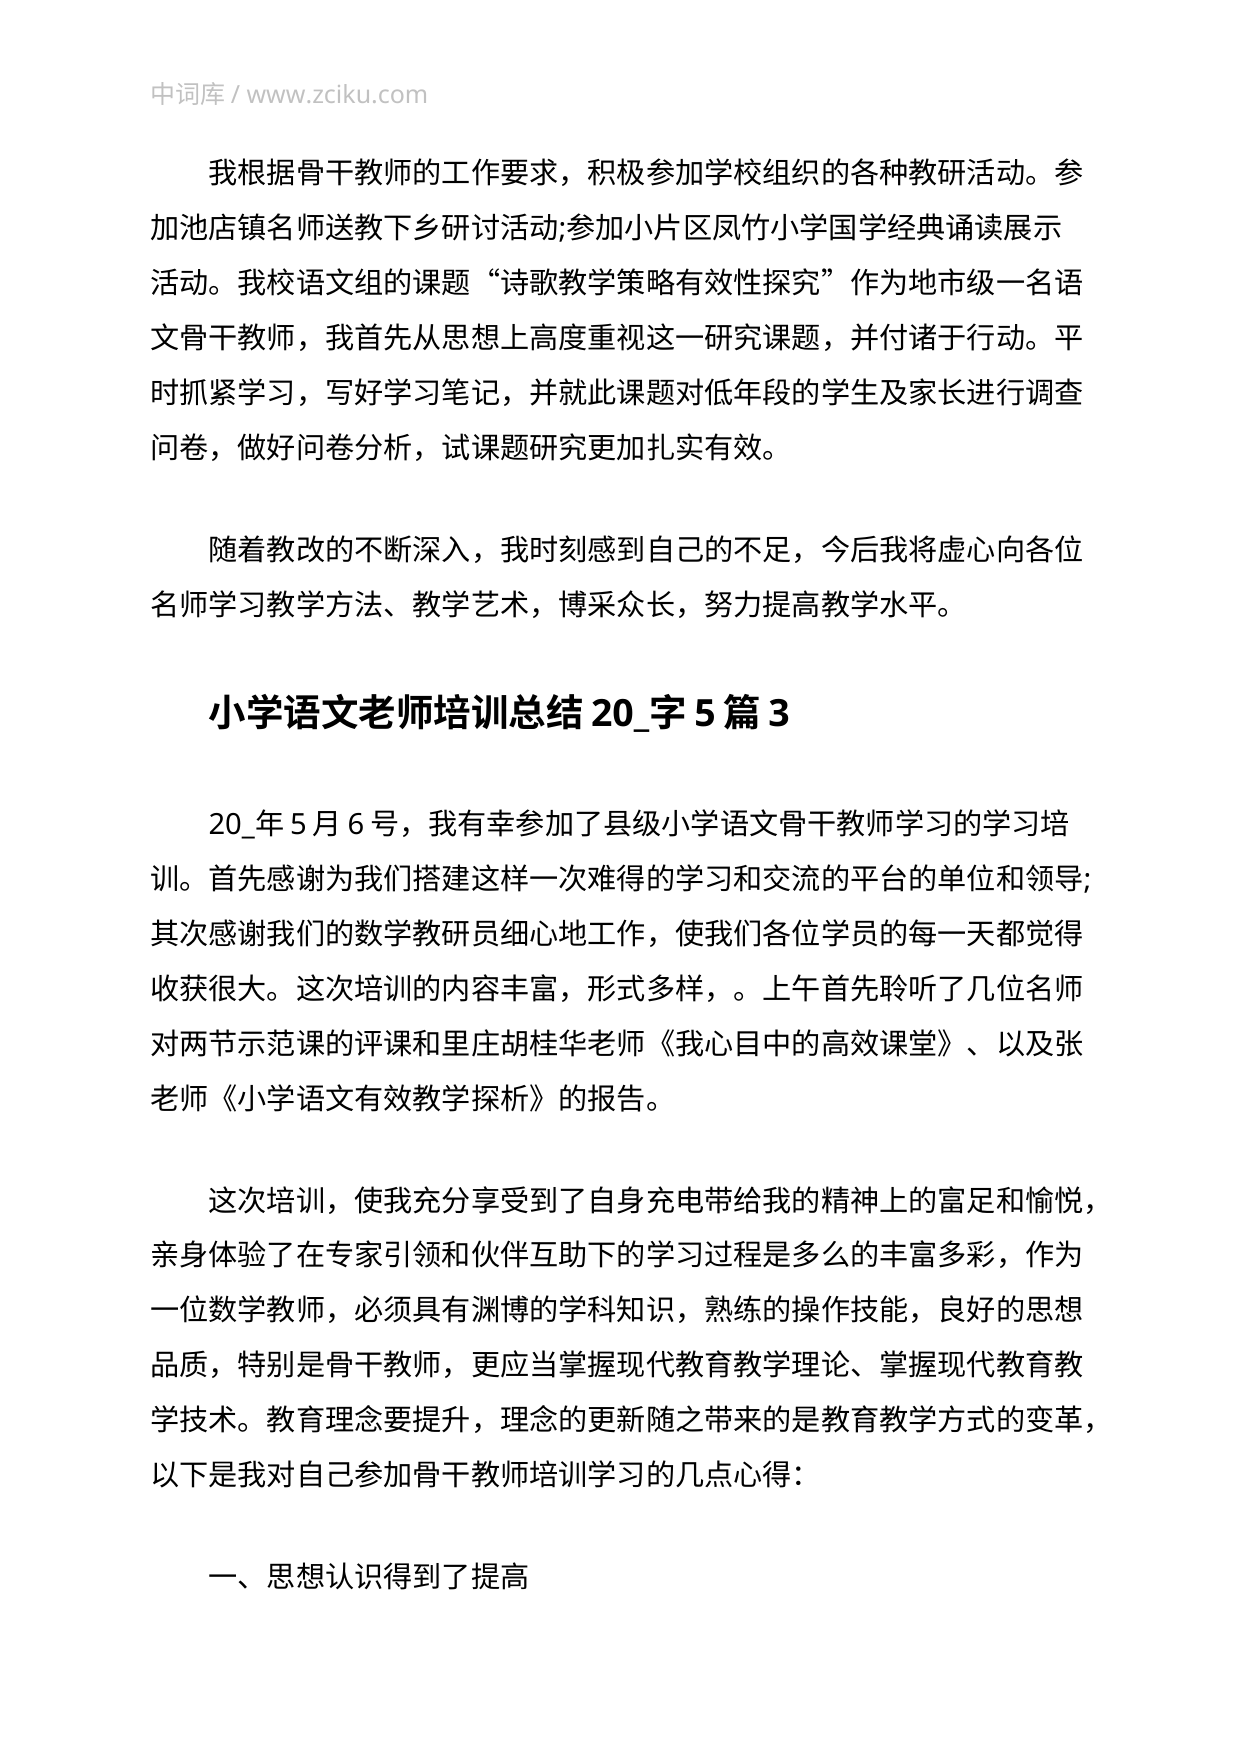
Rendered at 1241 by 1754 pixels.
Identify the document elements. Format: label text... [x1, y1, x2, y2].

text 随着教改的不断深入，我时刻感到自己的不足，今后我将虚心向各位名师学习教学方法、教学艺术，博采众长，努力提高教学水平。 [150, 526, 1090, 623]
text 我根据骨干教师的工作要求，积极参加学校组织的各种教研活动。参加池店镇名师送教下乡研讨活动;参加小片区凤竹小学国学经典诵读展示活动。我校语文组的课题“诗歌教学策略有效性探究”作为地市级一名语文骨干教师，我首先从思想上高度重视这一研究课题，并付诸于行动。平时抓紧学习，写好学习笔记，并就此课题对低年段的学生及家长进行调查问卷，做好问卷分析，试课题研究更加扎实有效。 [150, 150, 1090, 467]
text 小学语文老师培训总结20_字5篇3 [150, 683, 1090, 737]
text 这次培训，使我充分享受到了自身充电带给我的精神上的富足和愉悦，亲身体验了在专家引领和伙伴互助下的学习过程是多么的丰富多彩，作为一位数学教师，必须具有渊博的学科知识，熟练的操作技能，良好的思想品质，特别是骨干教师，更应当掌握现代教育教学理论、掌握现代教育教学技术。教育理念要提升，理念的更新随之带来的是教育教学方式的变革，以下是我对自己参加骨干教师培训学习的几点心得： [150, 1177, 1090, 1494]
text 一、思想认识得到了提高 [150, 1553, 1090, 1596]
text 20_年5月6号，我有幸参加了县级小学语文骨干教师学习的学习培训。首先感谢为我们搭建这样一次难得的学习和交流的平台的单位和领导;其次感谢我们的数学教研员细心地工作，使我们各位学员的每一天都觉得收获很大。这次培训的内容丰富，形式多样，。上午首先聆听了几位名师对两节示范课的评课和里庄胡桂华老师《我心目中的高效课堂》、以及张老师《小学语文有效教学探析》的报告。 [150, 801, 1090, 1118]
